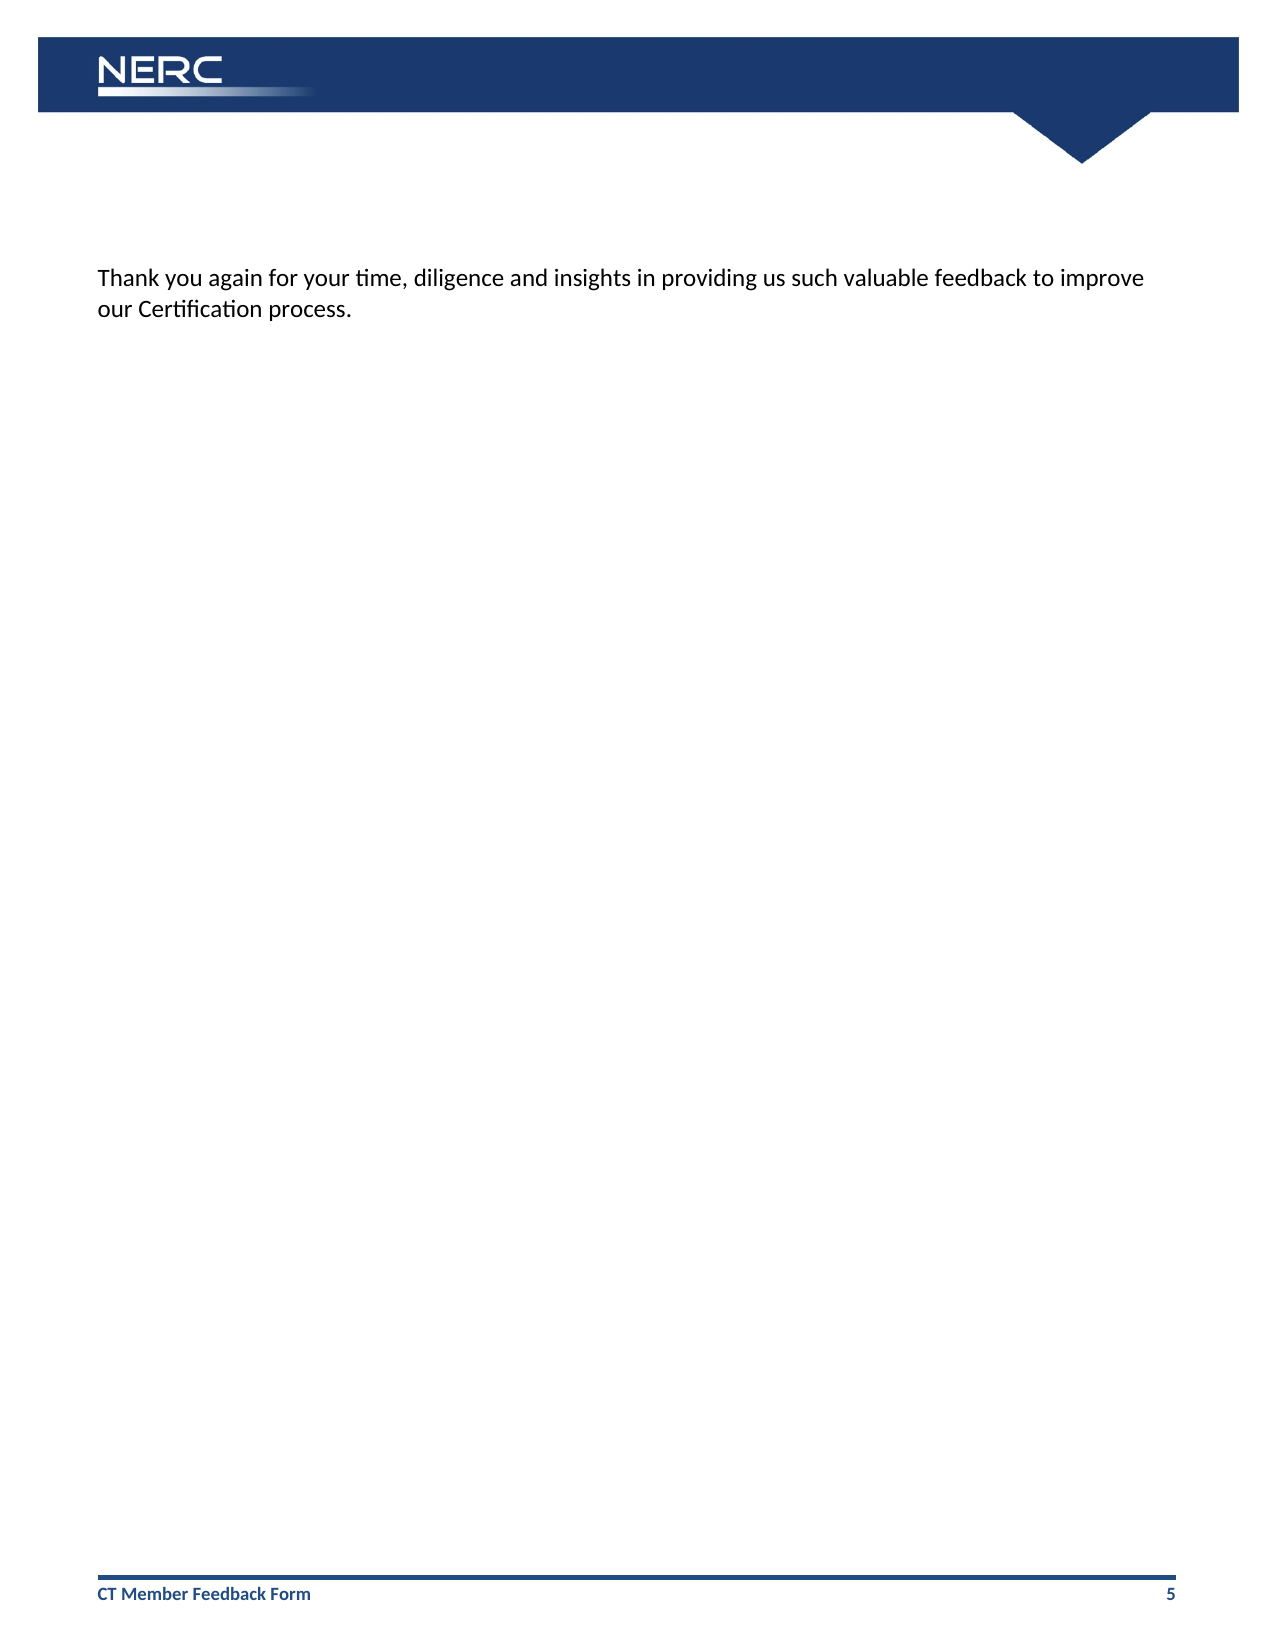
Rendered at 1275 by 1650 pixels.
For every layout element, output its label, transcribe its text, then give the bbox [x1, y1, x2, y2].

picture [0, 0, 1275, 164]
text Thank you again for your time, diligence and insights in providing us such valuable feedback to improve our Certification process. [97, 262, 1177, 323]
